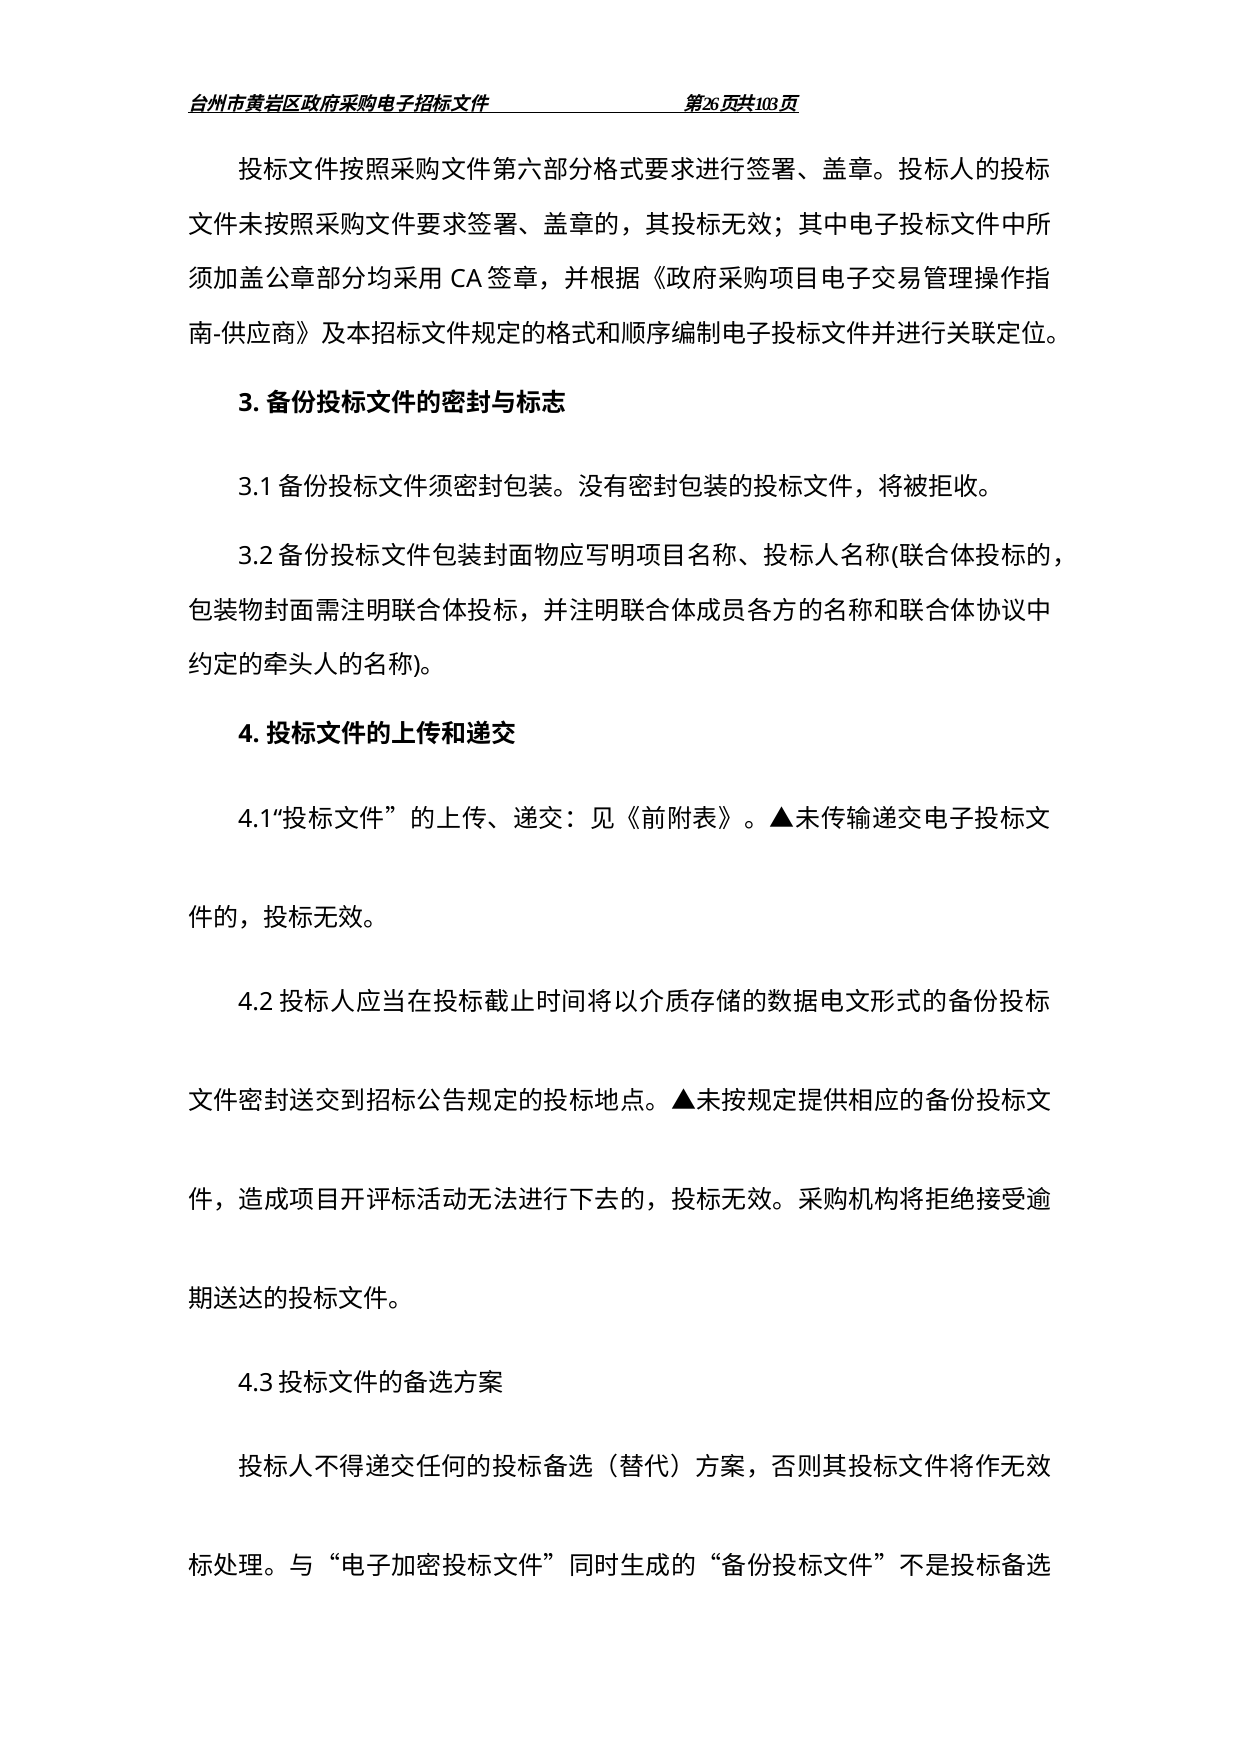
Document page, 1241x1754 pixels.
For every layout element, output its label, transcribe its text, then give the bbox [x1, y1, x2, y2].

text 4.1“投标文件”的上传、递交：见《前附表》。▲未传输递交电子投标文件的，投标无效。 [188, 783, 1052, 948]
text 4. 投标文件的上传和递交 [188, 699, 1052, 765]
text 4.2投标人应当在投标截止时间将以介质存储的数据电文形式的备份投标文件密封送交到招标公告规定的投标地点。▲未按规定提供相应的备份投标文件，造成项目开评标活动无法进行下去的，投标无效。采购机构将拒绝接受逾期送达的投标文件。 [188, 966, 1052, 1329]
text 3.2备份投标文件包装封面物应写明项目名称、投标人名称(联合体投标的，包装物封面需注明联合体投标，并注明联合体成员各方的名称和联合体协议中约定的牵头人的名称)。 [188, 536, 1052, 681]
text 投标文件按照采购文件第六部分格式要求进行签署、盖章。投标人的投标文件未按照采购文件要求签署、盖章的，其投标无效；其中电子投标文件中所须加盖公章部分均采用CA签章，并根据《政府采购项目电子交易管理操作指南-供应商》及本招标文件规定的格式和顺序编制电子投标文件并进行关联定位。 [188, 150, 1052, 349]
text 3.1备份投标文件须密封包装。没有密封包装的投标文件，将被拒收。 [188, 452, 1052, 518]
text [188, 1432, 1052, 1597]
text 3. 备份投标文件的密封与标志 [188, 367, 1052, 433]
text 4.3投标文件的备选方案 [188, 1348, 1052, 1414]
